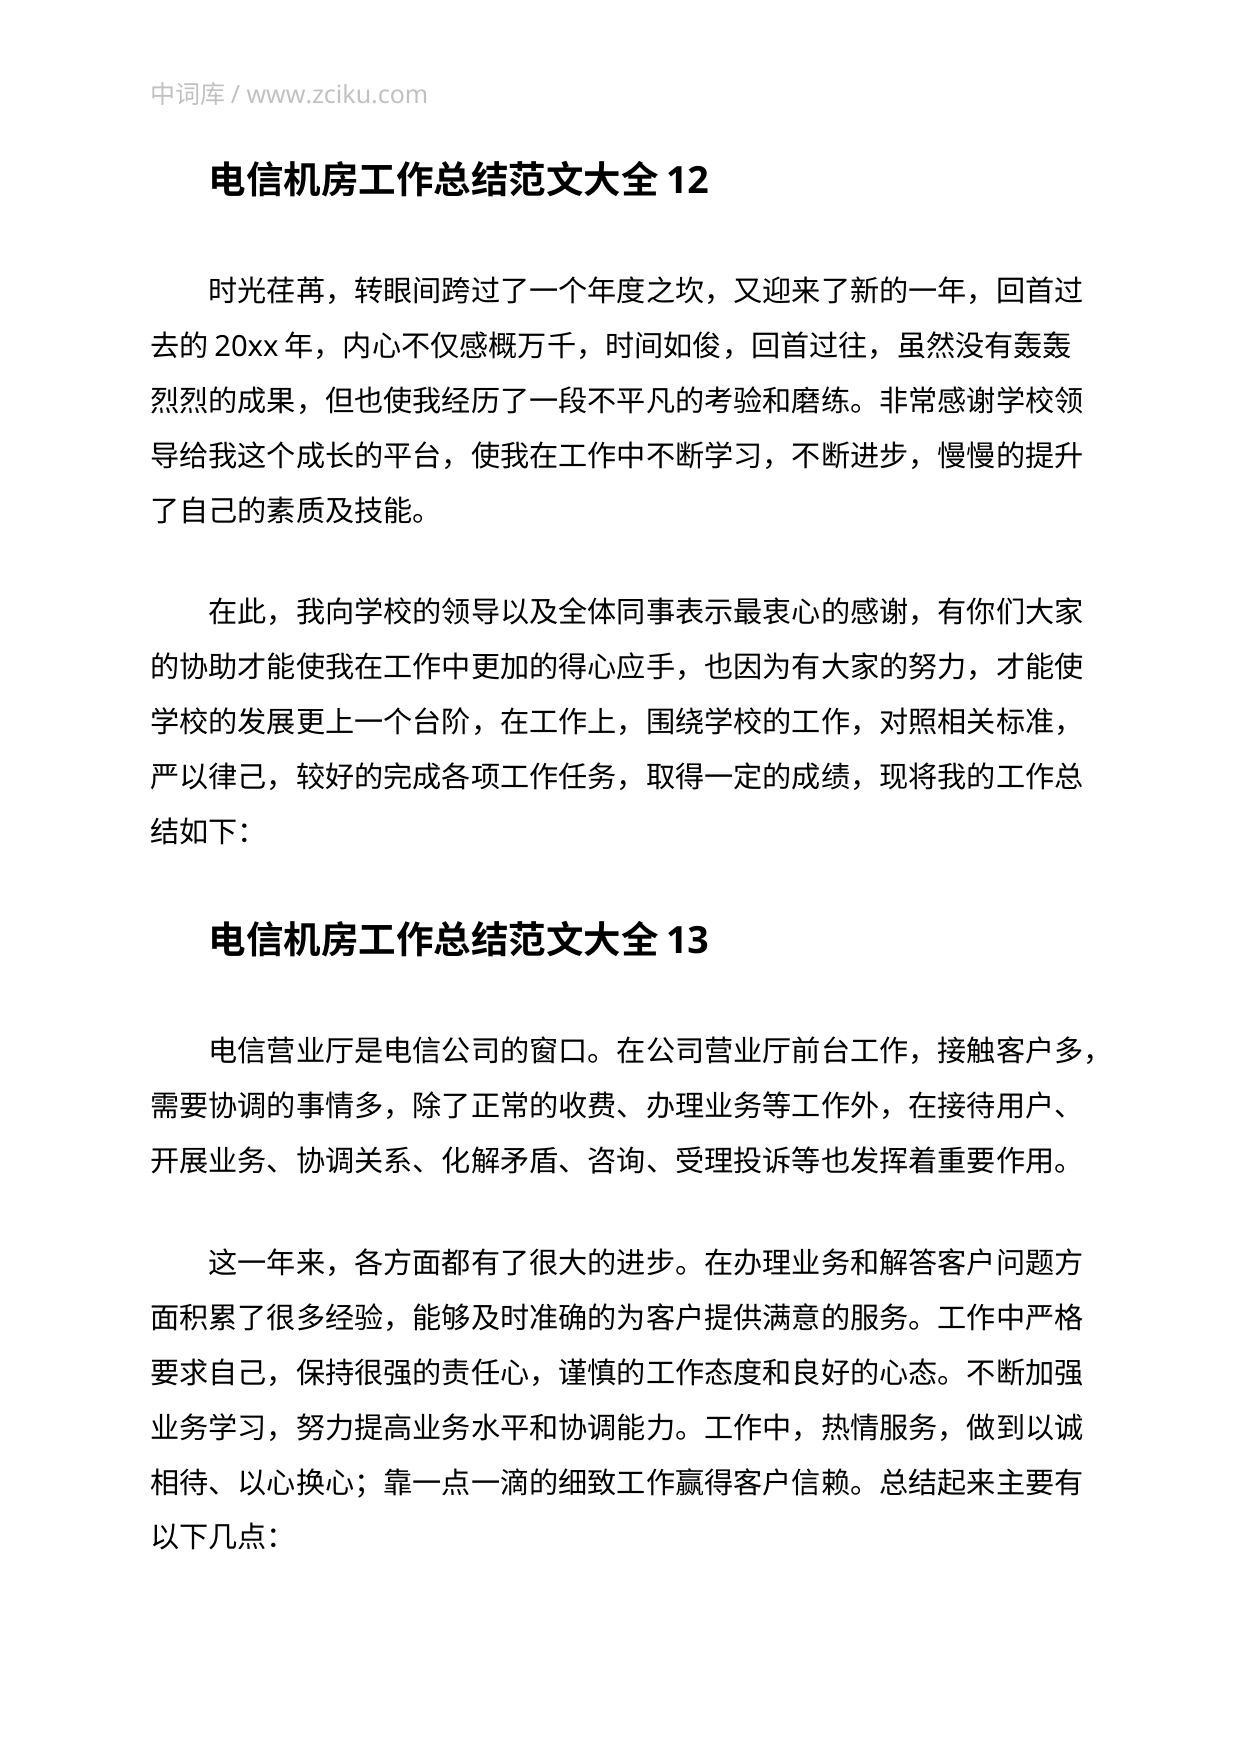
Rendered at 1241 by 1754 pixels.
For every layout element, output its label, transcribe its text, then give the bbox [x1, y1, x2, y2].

text 电信营业厅是电信公司的窗口。在公司营业厅前台工作，接触客户多，需要协调的事情多，除了正常的收费、办理业务等工作外，在接待用户、开展业务、协调关系、化解矛盾、咨询、受理投诉等也发挥着重要作用。 [150, 1028, 1090, 1180]
text 这一年来，各方面都有了很大的进步。在办理业务和解答客户问题方面积累了很多经验，能够及时准确的为客户提供满意的服务。工作中严格要求自己，保持很强的责任心，谨慎的工作态度和良好的心态。不断加强业务学习，努力提高业务水平和协调能力。工作中，热情服务，做到以诚相待、以心换心；靠一点一滴的细致工作赢得客户信赖。总结起来主要有以下几点： [150, 1239, 1090, 1556]
text 电信机房工作总结范文大全12 [150, 150, 1090, 204]
text 时光荏苒，转眼间跨过了一个年度之坎，又迎来了新的一年，回首过去的20xx年，内心不仅感概万千，时间如俊，回首过往，虽然没有轰轰烈烈的成果，但也使我经历了一段不平凡的考验和磨练。非常感谢学校领导给我这个成长的平台，使我在工作中不断学习，不断进步，慢慢的提升了自己的素质及技能。 [150, 268, 1090, 529]
text 在此，我向学校的领导以及全体同事表示最衷心的感谢，有你们大家的协助才能使我在工作中更加的得心应手，也因为有大家的努力，才能使学校的发展更上一个台阶，在工作上，围绕学校的工作，对照相关标准，严以律己，较好的完成各项工作任务，取得一定的成绩，现将我的工作总结如下： [150, 589, 1090, 851]
text 电信机房工作总结范文大全13 [150, 910, 1090, 965]
